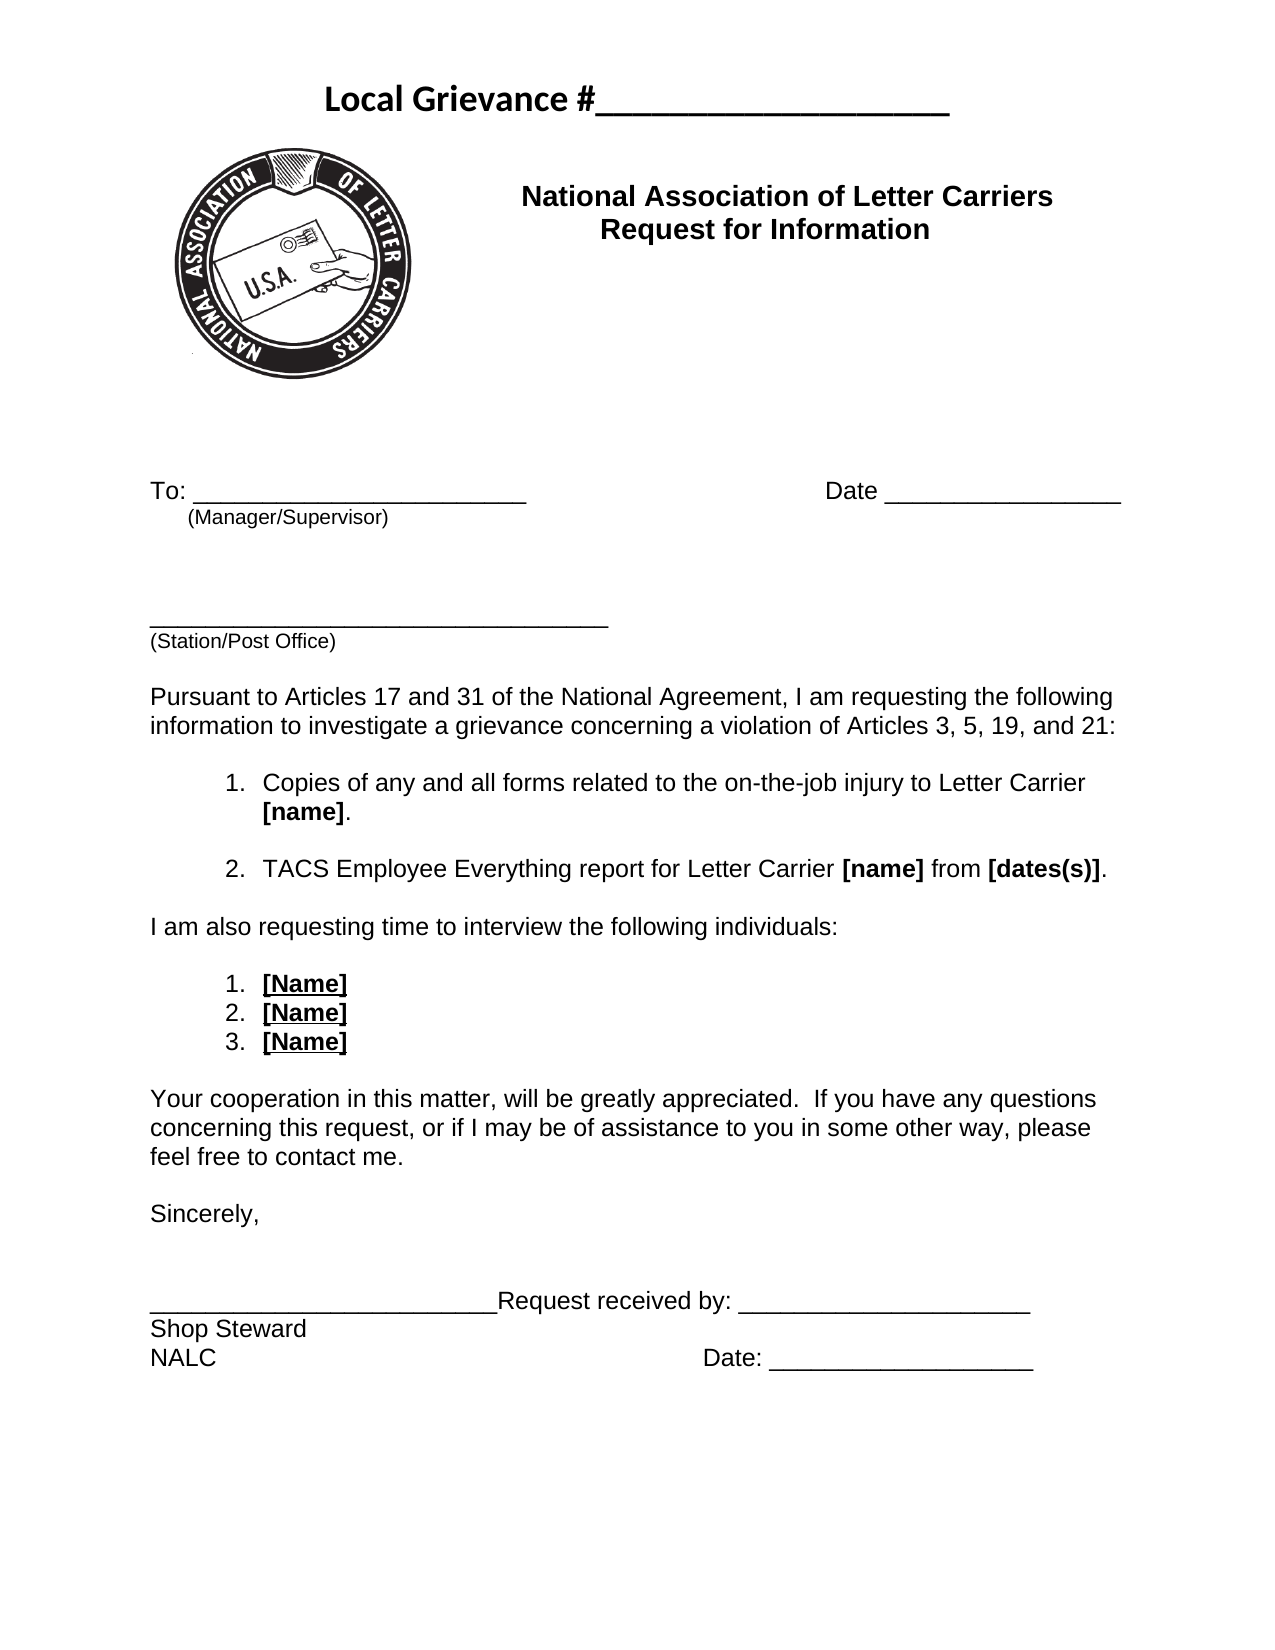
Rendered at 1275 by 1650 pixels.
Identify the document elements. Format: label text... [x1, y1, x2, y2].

list TACS Employee Everything report for Letter Carrier [name] from [dates(s)]. [225, 854, 1125, 883]
text To: ________________________ Date _________________ [150, 476, 1125, 504]
text Shop Steward [150, 1314, 1125, 1343]
picture [159, 143, 426, 385]
list [Name] [225, 969, 1125, 998]
text NALC Date: ___________________ [150, 1343, 1125, 1372]
list [Name] [225, 1027, 1125, 1056]
text Your cooperation in this matter, will be greatly appreciated. If you have any questions concerning this request, or if I may be of assistance to you in some other way, please feel free to contact me. [150, 1084, 1125, 1171]
text (Manager/Supervisor) [187, 504, 1125, 528]
text (Station/Post Office) [150, 629, 1125, 653]
text National Association of Letter Carriers [450, 179, 1125, 212]
text Request for Information [525, 212, 1125, 246]
list [Name] [225, 998, 1125, 1027]
text Sincerely, [150, 1199, 1125, 1228]
text Pursuant to Articles 17 and 31 of the National Agreement, I am requesting the following information to investigate a grievance concerning a violation of Articles 3, 5, 19, and 21: [150, 682, 1125, 739]
text _________________________________ [150, 600, 1125, 629]
text _________________________Request received by: _____________________ [150, 1286, 1125, 1314]
text I am also requesting time to interview the following individuals: [150, 912, 1125, 941]
list Copies of any and all forms related to the on-the-job injury to Letter Carrier [name]. [225, 768, 1125, 826]
